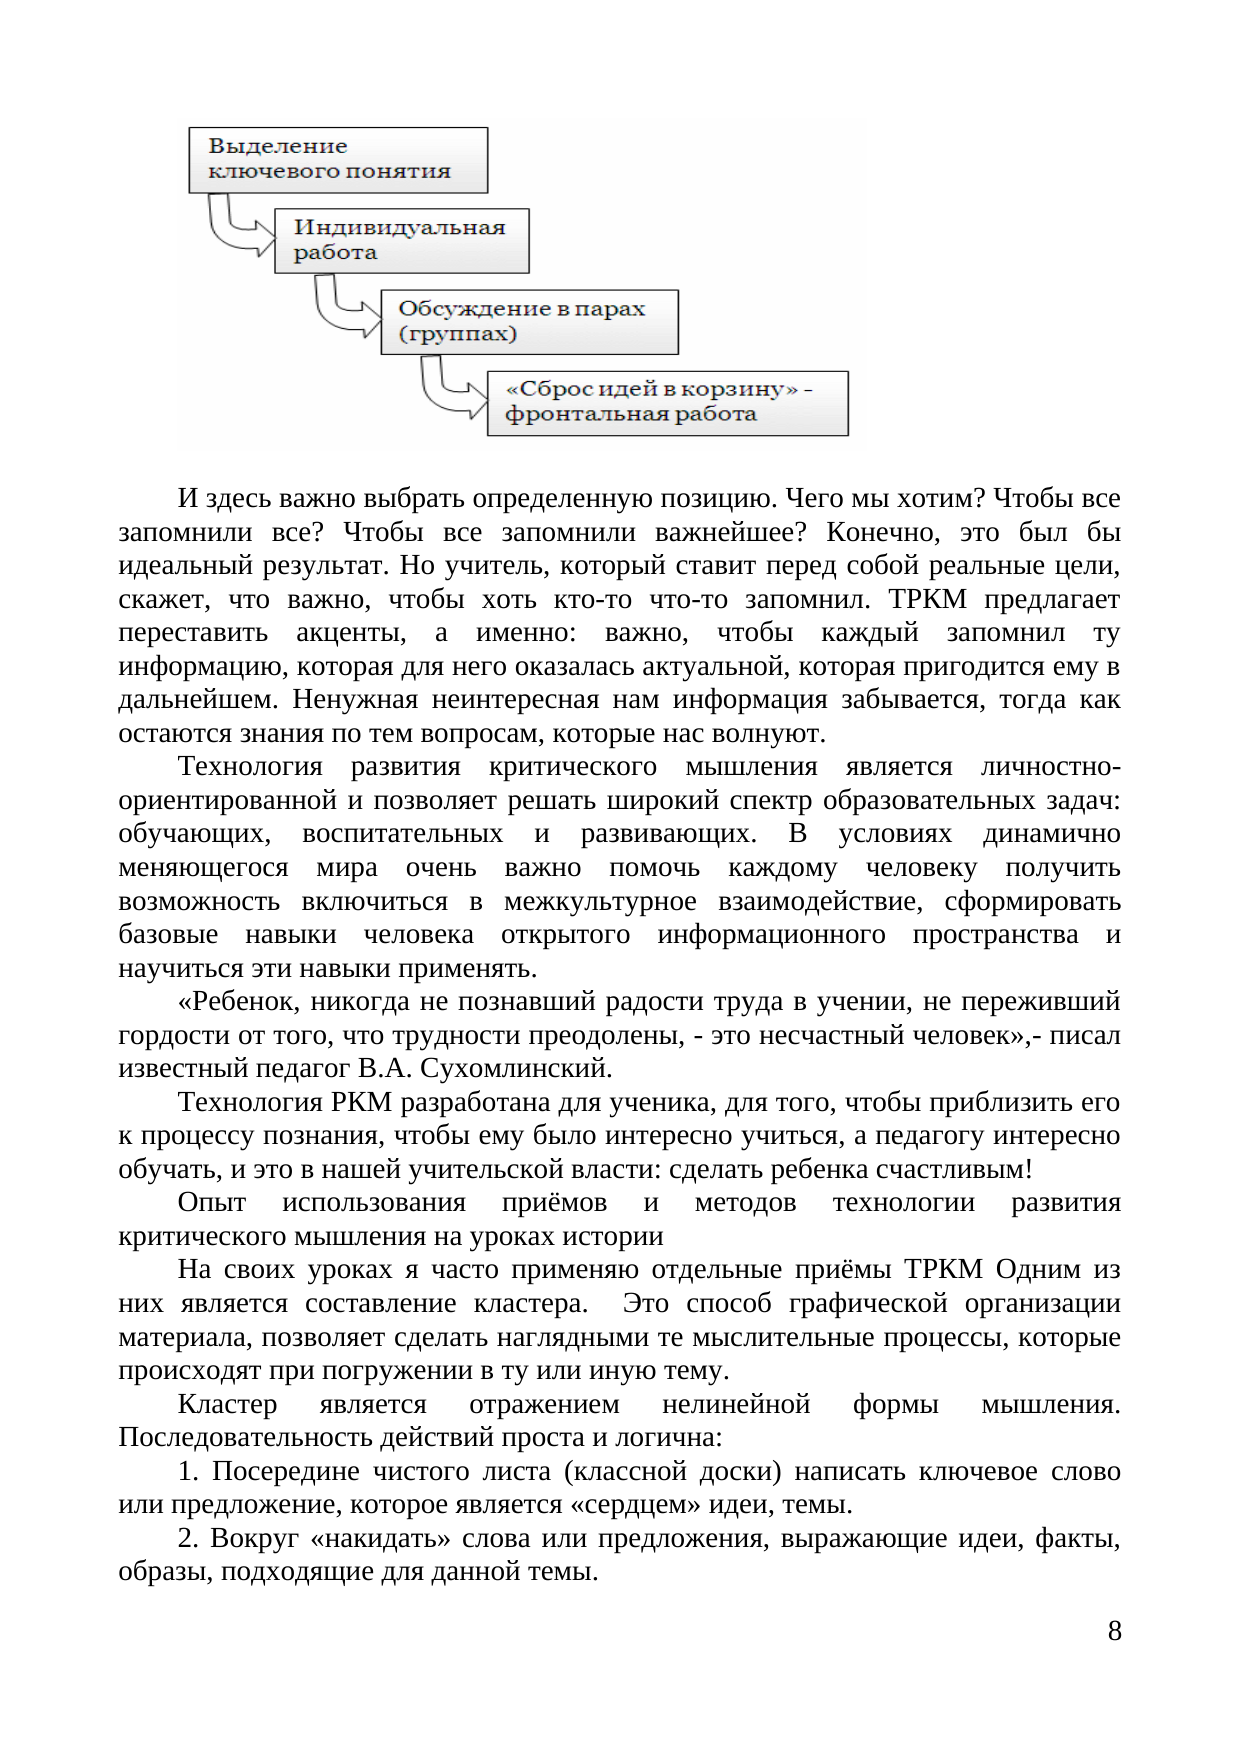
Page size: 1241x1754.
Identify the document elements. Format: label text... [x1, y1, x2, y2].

text «Ребенок, никогда не познавший радости труда в учении, не переживший гордости от того, что трудности преодолены, - это несчастный человек»,- писал известный педагог В.А. Сухомлинский. [118, 983, 1122, 1084]
text Технология РКМ разработана для ученика, для того, чтобы приблизить его к процессу познания, чтобы ему было интересно учиться, а педагогу интересно обучать, и это в нашей учительской власти: сделать ребенка счастливым! [118, 1084, 1122, 1184]
text Кластер является отражением нелинейной формы мышления. Последовательность действий проста и логична: [118, 1386, 1122, 1453]
text 2. Вокруг «накидать» слова или предложения, выражающие идеи, факты, образы, подходящие для данной темы. [118, 1520, 1122, 1587]
text На своих уроках я часто применяю отдельные приёмы ТРКМ Одним из них является составление кластера. Это способ графической организации материала, позволяет сделать наглядными те мыслительные процессы, которые происходят при погружении в ту или иную тему. [118, 1252, 1122, 1386]
text Технология развития критического мышления является личностно-ориентированной и позволяет решать широкий спектр образовательных задач: обучающих, воспитательных и развивающих. В условиях динамично меняющегося мира очень важно помочь каждому человеку получить возможность включиться в межкультурное взаимодействие, сформировать базовые навыки человека открытого информационного пространства и научиться эти навыки применять. [118, 748, 1122, 983]
text И здесь важно выбрать определенную позицию. Чего мы хотим? Чтобы все запомнили все? Чтобы все запомнили важнейшее? Конечно, это был бы идеальный результат. Но учитель, который ставит перед собой реальные цели, скажет, что важно, чтобы хоть кто-то что-то запомнил. ТРКМ предлагает переставить акценты, а именно: важно, чтобы каждый запомнил ту информацию, которая для него оказалась актуальной, которая пригодится ему в дальнейшем. Ненужная неинтересная нам информация забывается, тогда как остаются знания по тем вопросам, которые нас волнуют. [118, 480, 1122, 748]
text 1. Посередине чистого листа (классной доски) написать ключевое слово или предложение, которое является «сердцем» идеи, темы. [118, 1453, 1122, 1520]
text Опыт использования приёмов и методов технологии развития критического мышления на уроках истории [118, 1184, 1122, 1252]
picture [177, 118, 867, 451]
